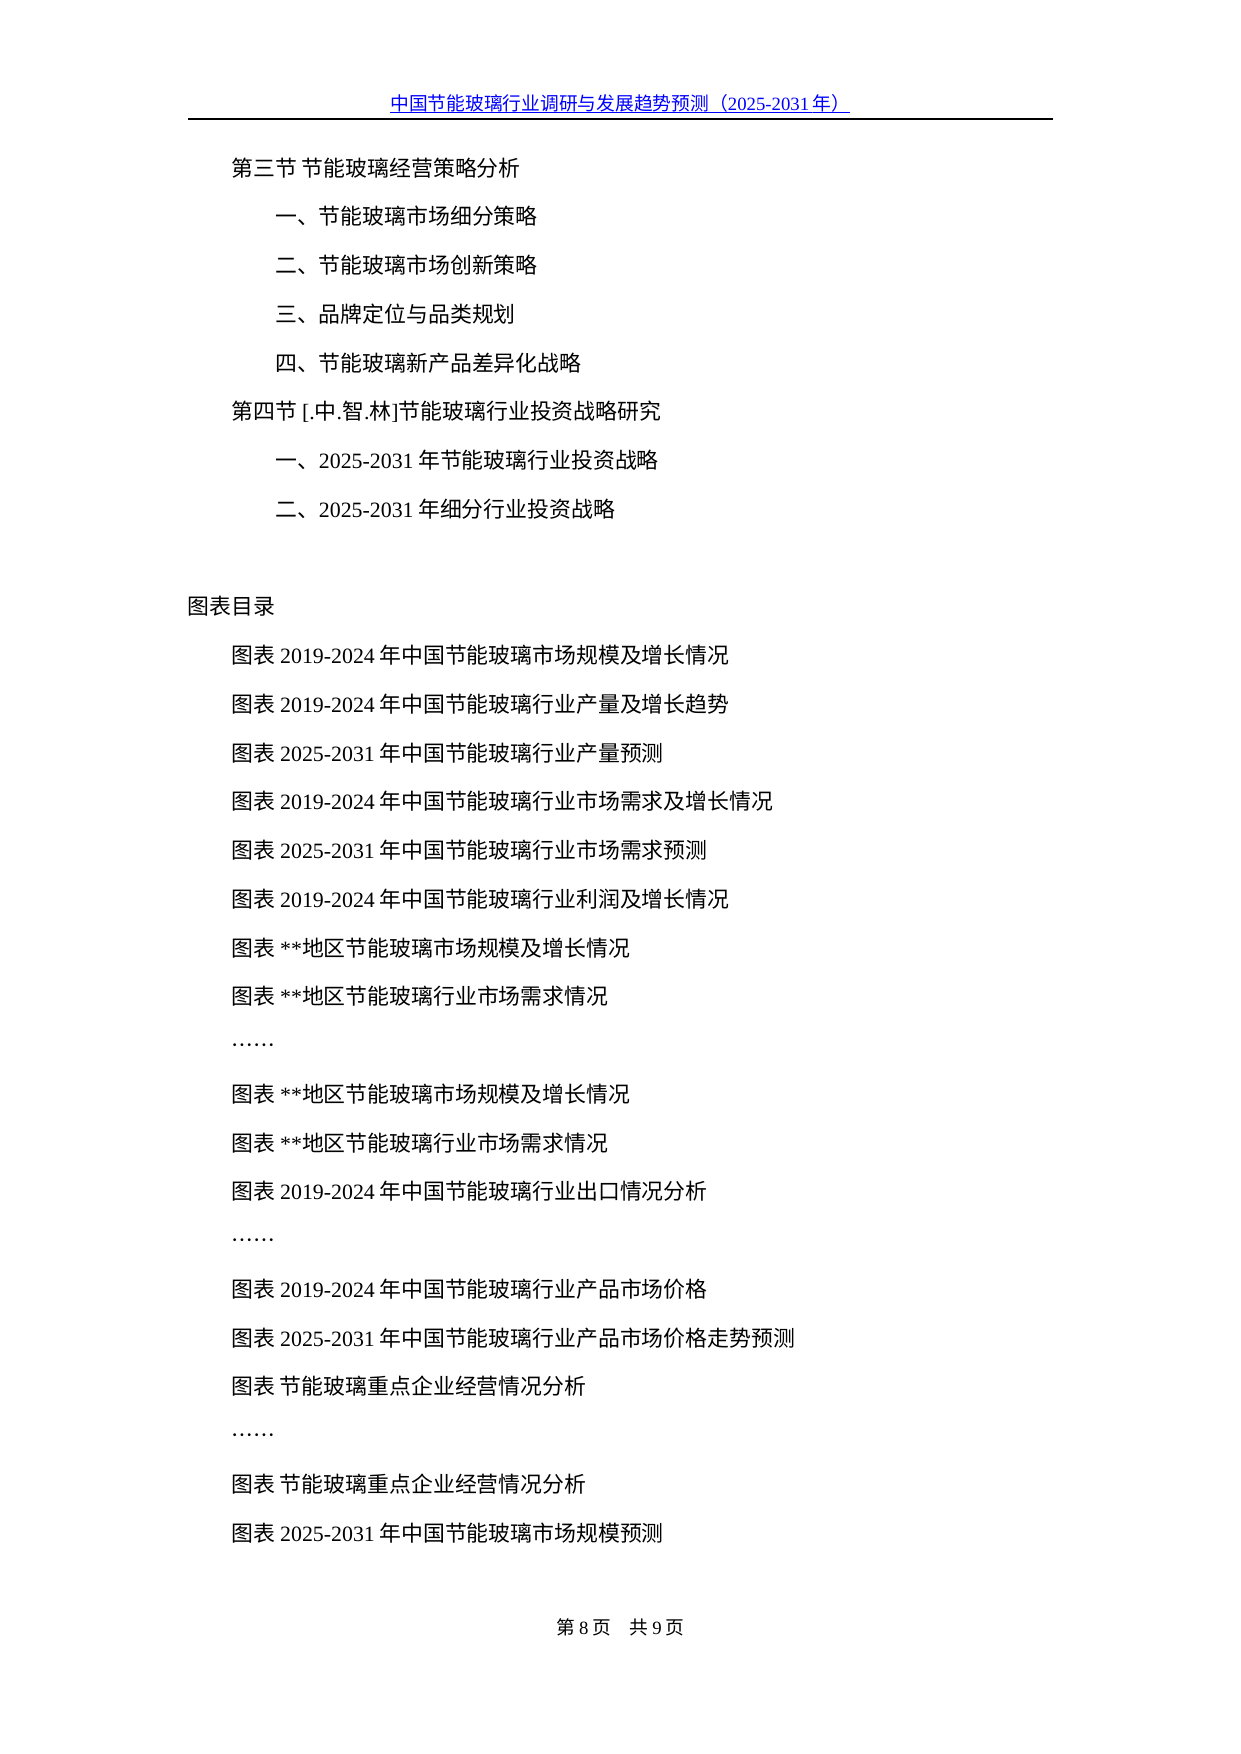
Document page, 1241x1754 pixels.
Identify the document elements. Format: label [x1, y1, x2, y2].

text [187, 150, 1053, 1548]
